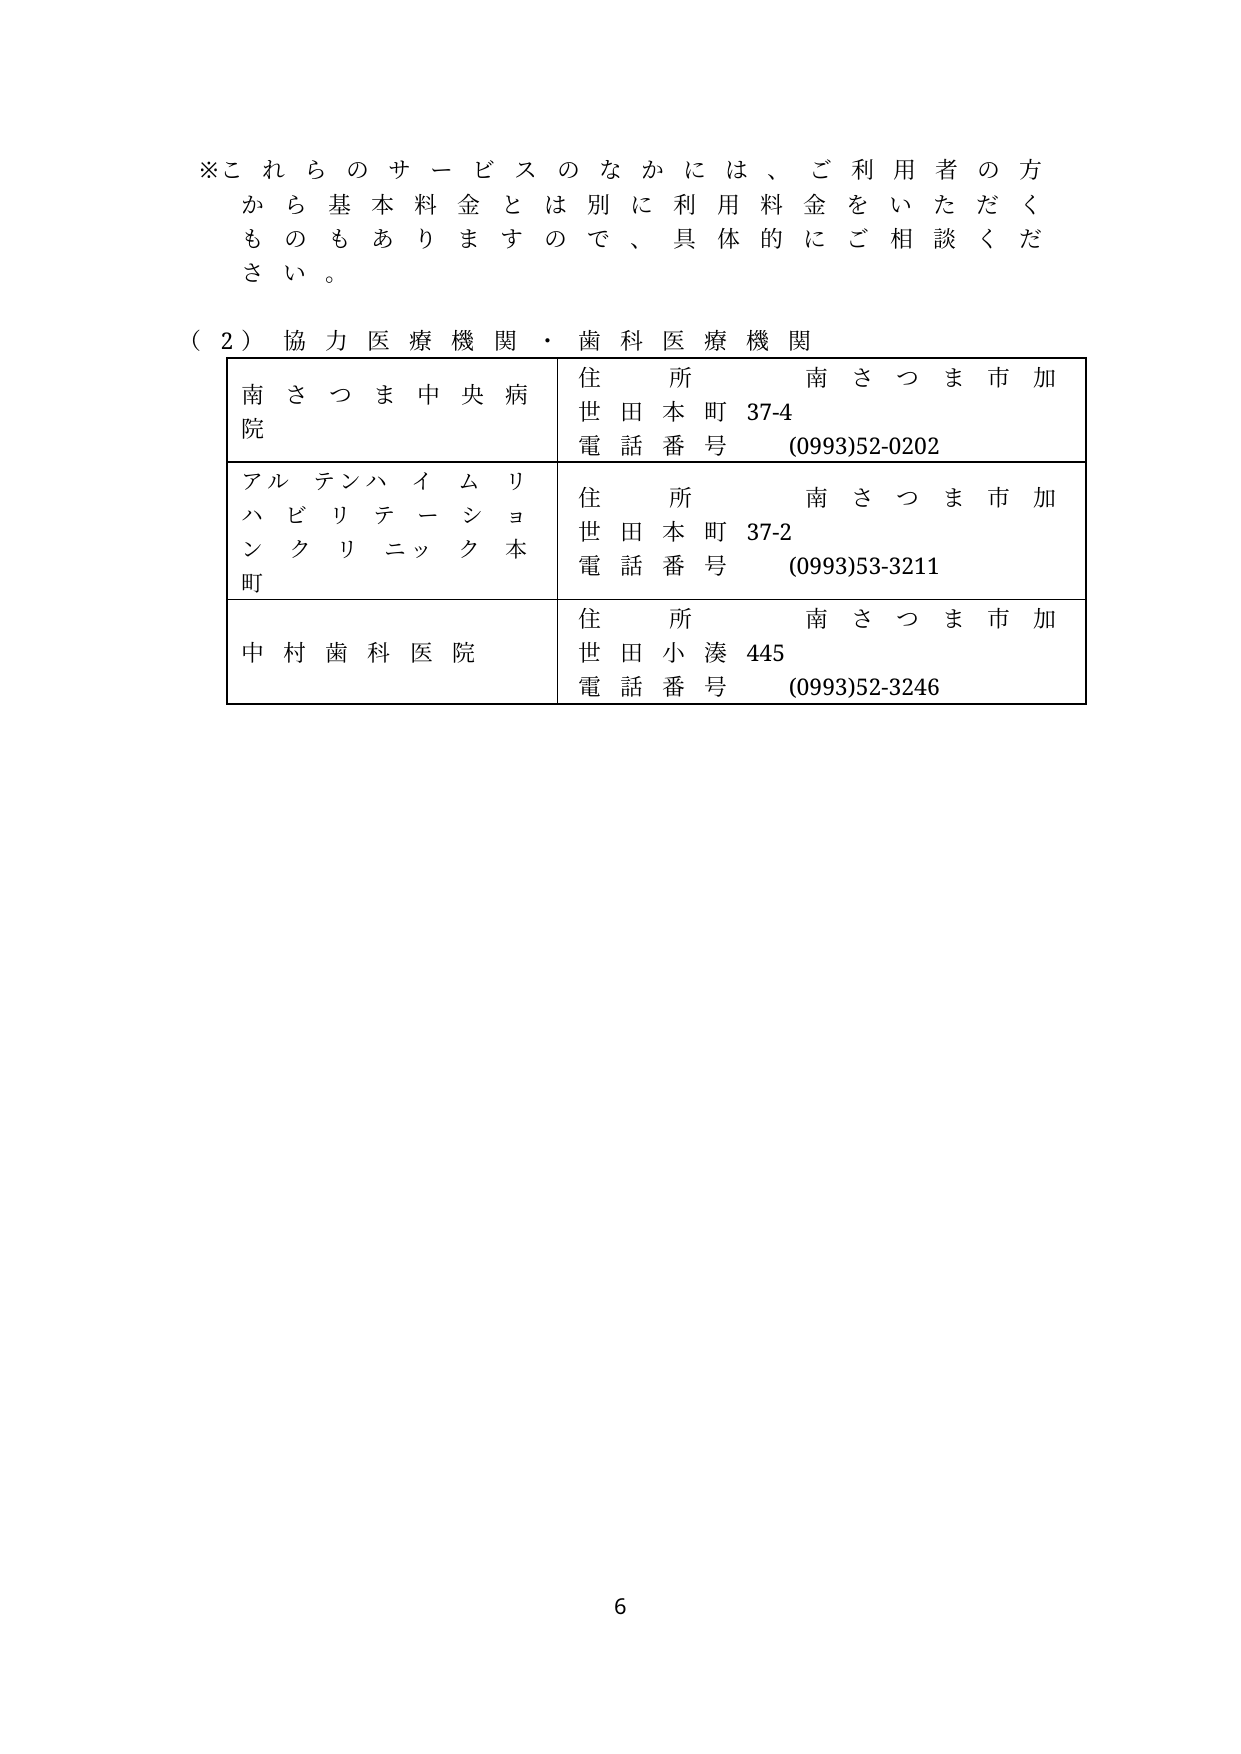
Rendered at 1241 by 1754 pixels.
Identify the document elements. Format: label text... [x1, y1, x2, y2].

table_cell 住 所 南さつま市加世田小湊445 電話番号 (0993)52-3246 [558, 600, 1085, 703]
table_cell 中村歯科医院 [228, 600, 557, 703]
text ※これらのサービスのなかには、ご利用者の方から基本料金とは別に利用料金をいただくものもありますので、具体的にご相談ください。 [199, 152, 1062, 288]
table_header 南さつま中央病院 [228, 359, 557, 461]
text （2）協力医療機関・歯科医療機関 [178, 323, 1062, 357]
table_header 住 所 南さつま市加世田本町37-4 電話番号 (0993)52-0202 [558, 359, 1085, 461]
table_cell アルテンハイムリハビリテーションクリニック本町 [228, 463, 557, 599]
table_cell 住 所 南さつま市加世田本町37-2 電話番号 (0993)53-3211 [558, 463, 1085, 599]
